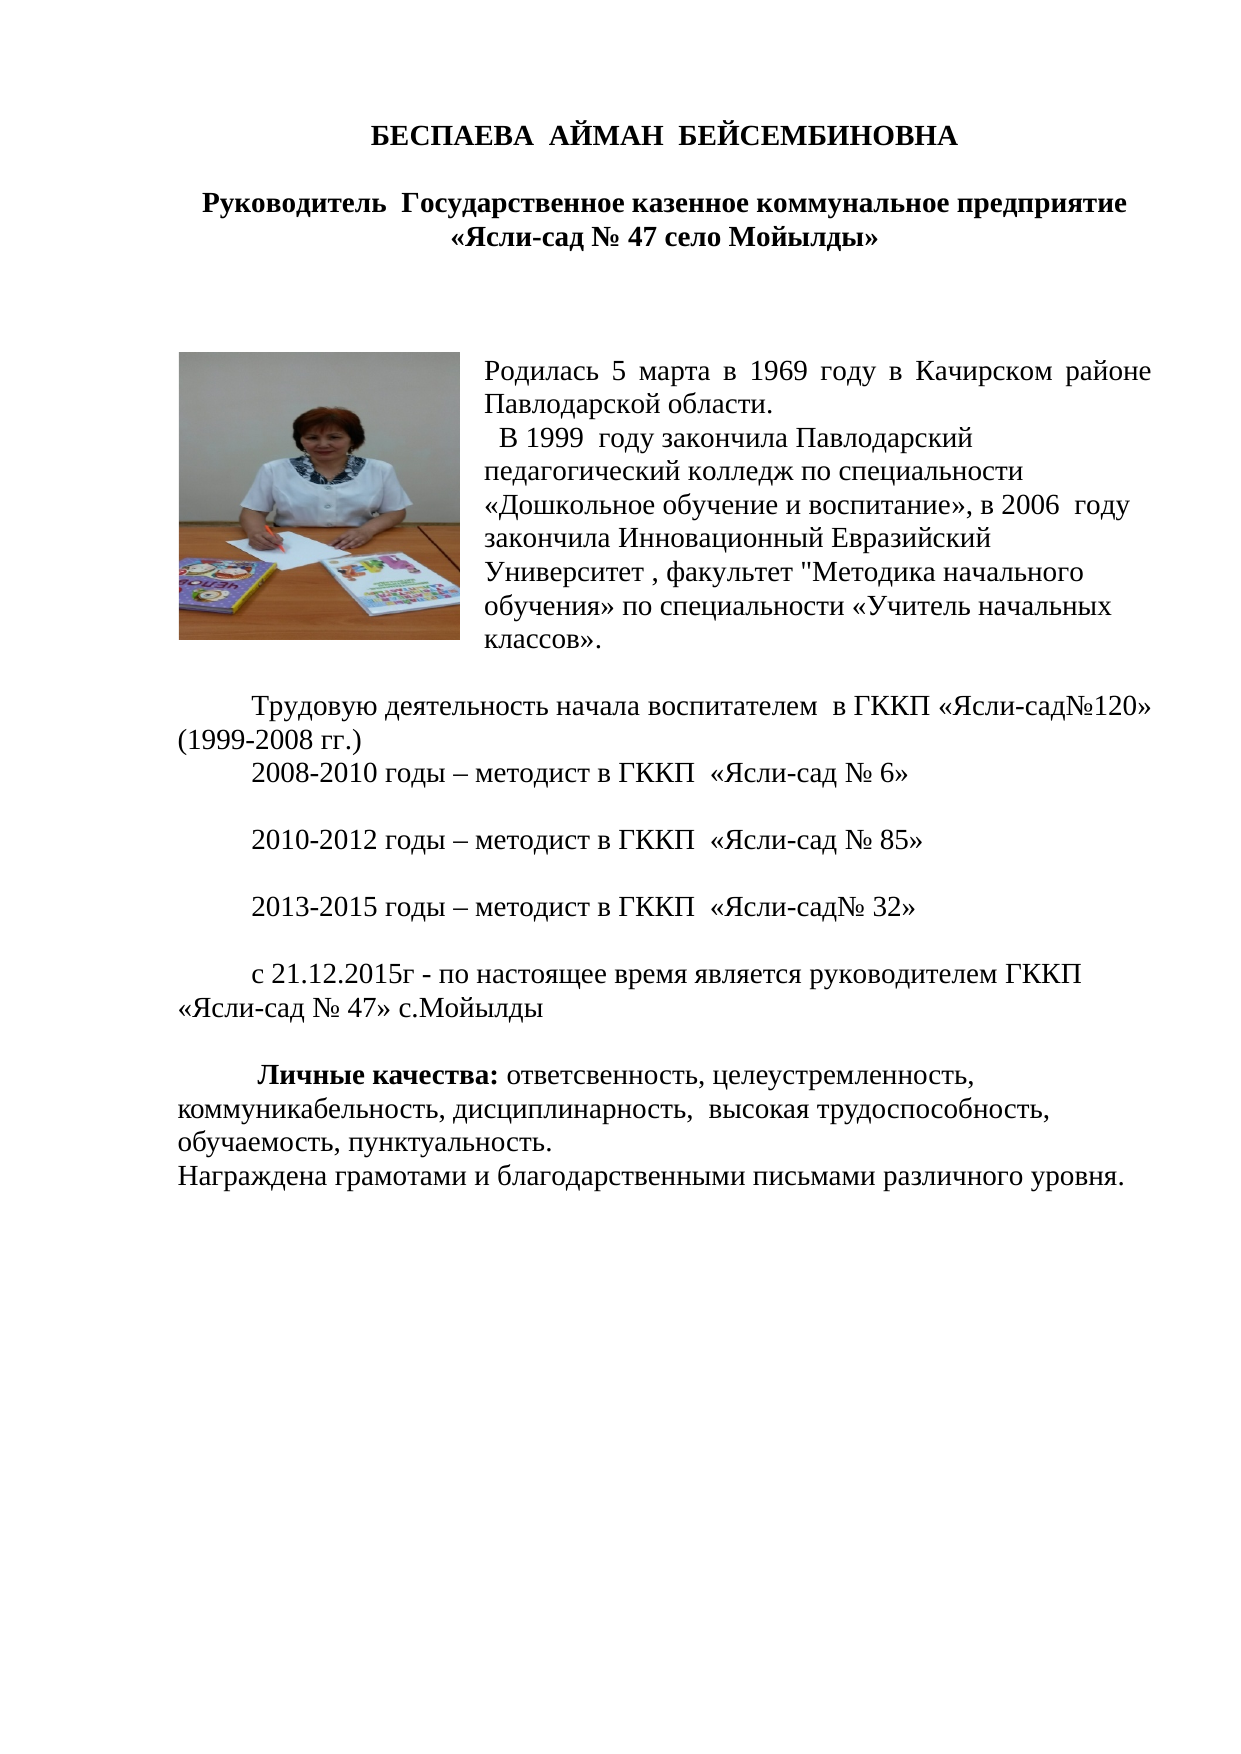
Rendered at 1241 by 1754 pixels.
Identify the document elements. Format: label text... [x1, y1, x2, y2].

text «Ясли-сад № 47 cело Мойылды» [177, 219, 1152, 252]
table_cell Трудовую деятельность начала воспитателем в ГККП «Ясли-сад№120» (1999-2008 гг.) 2008-2010 годы – методист в ГККП «Ясли-сад № 6» 2010-2012 годы – методист в ГККП «Ясли-сад № 85» 2013-2015 годы – методист в ГККП «Ясли-сад№ 32» с 21.12.2015г - по настоящее время является руководителем ГККП «Ясли-сад № 47» с.Мойылды Личные качества: ответсвенность, целеустремленность, коммуникабельность, дисциплинарность, высокая трудоспособность, обучаемость, пунктуальность. Награждена грамотами и благодарственными письмами различного уровня. [166, 655, 1163, 1191]
text Руководитель Государственное казенное коммунальное предприятие [177, 185, 1152, 219]
table_header [166, 353, 473, 655]
text БЕСПАЕВА АЙМАН БЕЙСЕМБИНОВНА [177, 118, 1152, 152]
table_header Родилась 5 марта в 1969 году в Качирском районе Павлодарской области. В 1999 году закончила Павлодарский педагогический колледж по специальности «Дошкольное обучение и воспитание», в 2006 году закончила Инновационный Евразийский Университет , факультет "Методика начального обучения» по специальности «Учитель начальных классов». [473, 353, 1163, 655]
picture [178, 352, 460, 640]
